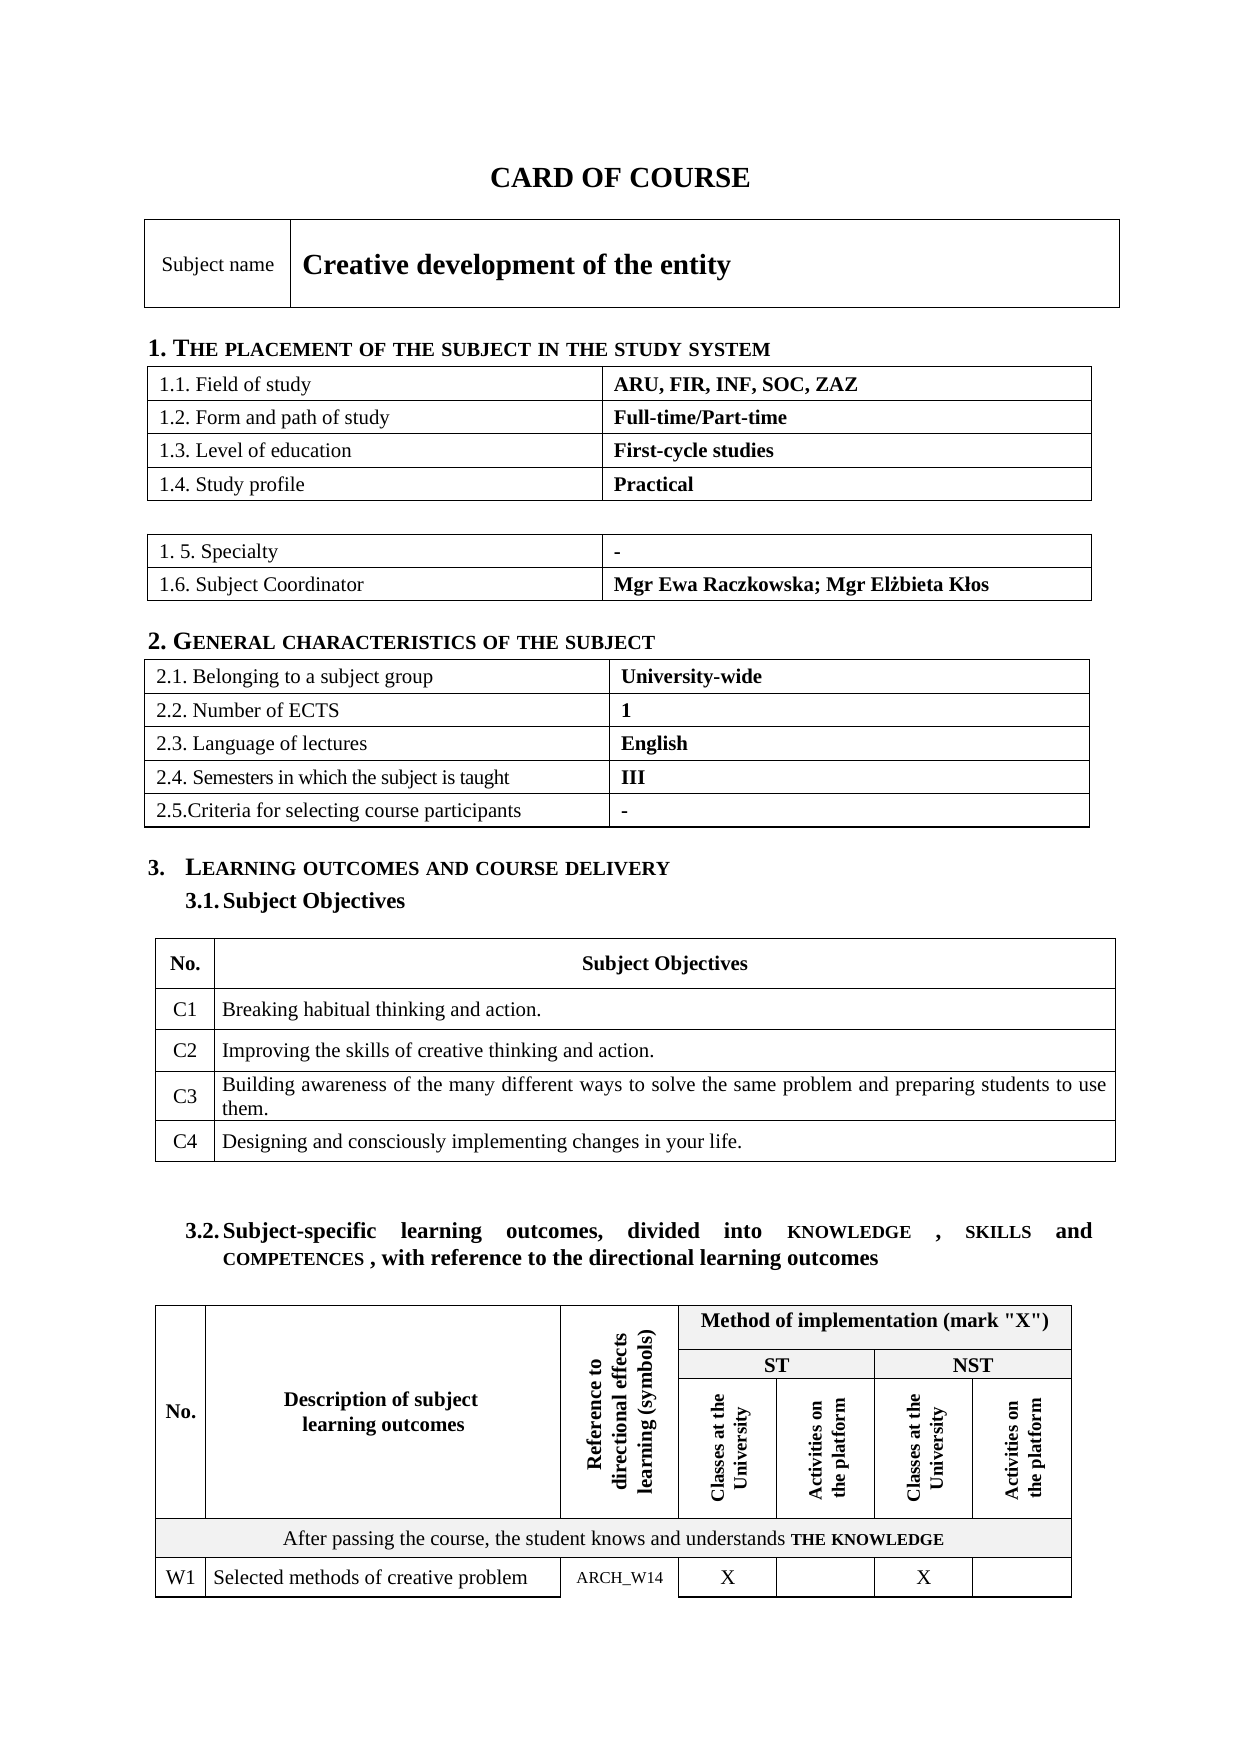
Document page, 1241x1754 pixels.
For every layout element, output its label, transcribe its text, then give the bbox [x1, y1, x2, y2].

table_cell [561, 1558, 678, 1596]
table_header No. [156, 939, 214, 988]
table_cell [206, 1558, 560, 1596]
table_cell 2.4. Semesters in which the subject is taught [145, 761, 609, 793]
table_cell Improving the skills of creative thinking and action. [215, 1030, 1115, 1071]
table_cell C4 [156, 1121, 214, 1161]
text 2. General characteristics of the subject [148, 626, 1092, 655]
table_cell 2.3. Language of lectures [145, 727, 609, 759]
table_cell Building awareness of the many different ways to solve the same problem and preparing students to use them. [215, 1072, 1115, 1120]
table_cell X [875, 1558, 972, 1596]
table_header 1. 5. Specialty [148, 535, 602, 567]
table_cell III [610, 761, 1089, 793]
table_cell After passing the course, the student knows and understands the knowledge [156, 1519, 1071, 1557]
table_cell C1 [156, 989, 214, 1029]
table_cell 1.2. Form and path of study [148, 401, 602, 433]
table_cell NST [875, 1350, 1071, 1378]
table_cell 1.6. Subject Coordinator [148, 568, 602, 600]
table_header ARU, FIR, INF, SOC, ZAZ [603, 367, 1091, 400]
table_cell Activities on the platform [777, 1379, 874, 1518]
table_cell 1.4. Study profile [148, 468, 602, 500]
table_cell Classes at the University [679, 1379, 776, 1518]
subtitle card of course [148, 160, 1092, 194]
table_cell Classes at the University [875, 1379, 972, 1518]
table_header - [603, 535, 1091, 567]
table_header Method of implementation (mark "X") [679, 1306, 1071, 1349]
table_cell Mgr Ewa Raczkowska; Mgr Elżbieta Kłos [603, 568, 1091, 600]
table_cell ST [679, 1350, 874, 1378]
table_cell 2.5.Criteria for selecting course participants [145, 794, 609, 826]
table_cell - [610, 794, 1089, 826]
list Subject Objectives [185, 887, 1092, 914]
table_cell W1 [156, 1558, 205, 1596]
table_header No. [156, 1306, 205, 1518]
table_cell [777, 1558, 874, 1596]
table_header Subject Objectives [215, 939, 1115, 988]
text 1. The placement of the subject in the study system [148, 333, 1092, 362]
table_cell 2.2. Number of ECTS [145, 694, 609, 726]
table_header Subject name [145, 220, 290, 307]
table_cell C2 [156, 1030, 214, 1071]
table_header Reference to directional effects learning (symbols) [561, 1306, 678, 1518]
table_cell Designing and consciously implementing changes in your life. [215, 1121, 1115, 1161]
table_cell Practical [603, 468, 1091, 500]
table_header Description of subject learning outcomes [206, 1306, 560, 1518]
table_header Creative development of the entity [291, 220, 1119, 307]
table_header 1.1. Field of study [148, 367, 602, 400]
table_cell X [679, 1558, 776, 1596]
table_cell Activities on the platform [973, 1379, 1071, 1518]
table_header University-wide [610, 660, 1089, 693]
list Subject-specific learning outcomes, divided into knowledge , skills and competences , with reference to the directional learning outcomes [185, 1217, 1092, 1270]
list Learning outcomes and course delivery [148, 852, 1092, 881]
table_header 2.1. Belonging to a subject group [145, 660, 609, 693]
table_cell C3 [156, 1072, 214, 1120]
table_cell Full-time/Part-time [603, 401, 1091, 433]
table_cell [973, 1558, 1071, 1596]
table_cell 1.3. Level of education [148, 434, 602, 467]
table_cell English [610, 727, 1089, 759]
table_cell First-cycle studies [603, 434, 1091, 467]
table_cell 1 [610, 694, 1089, 726]
table_cell Breaking habitual thinking and action. [215, 989, 1115, 1029]
